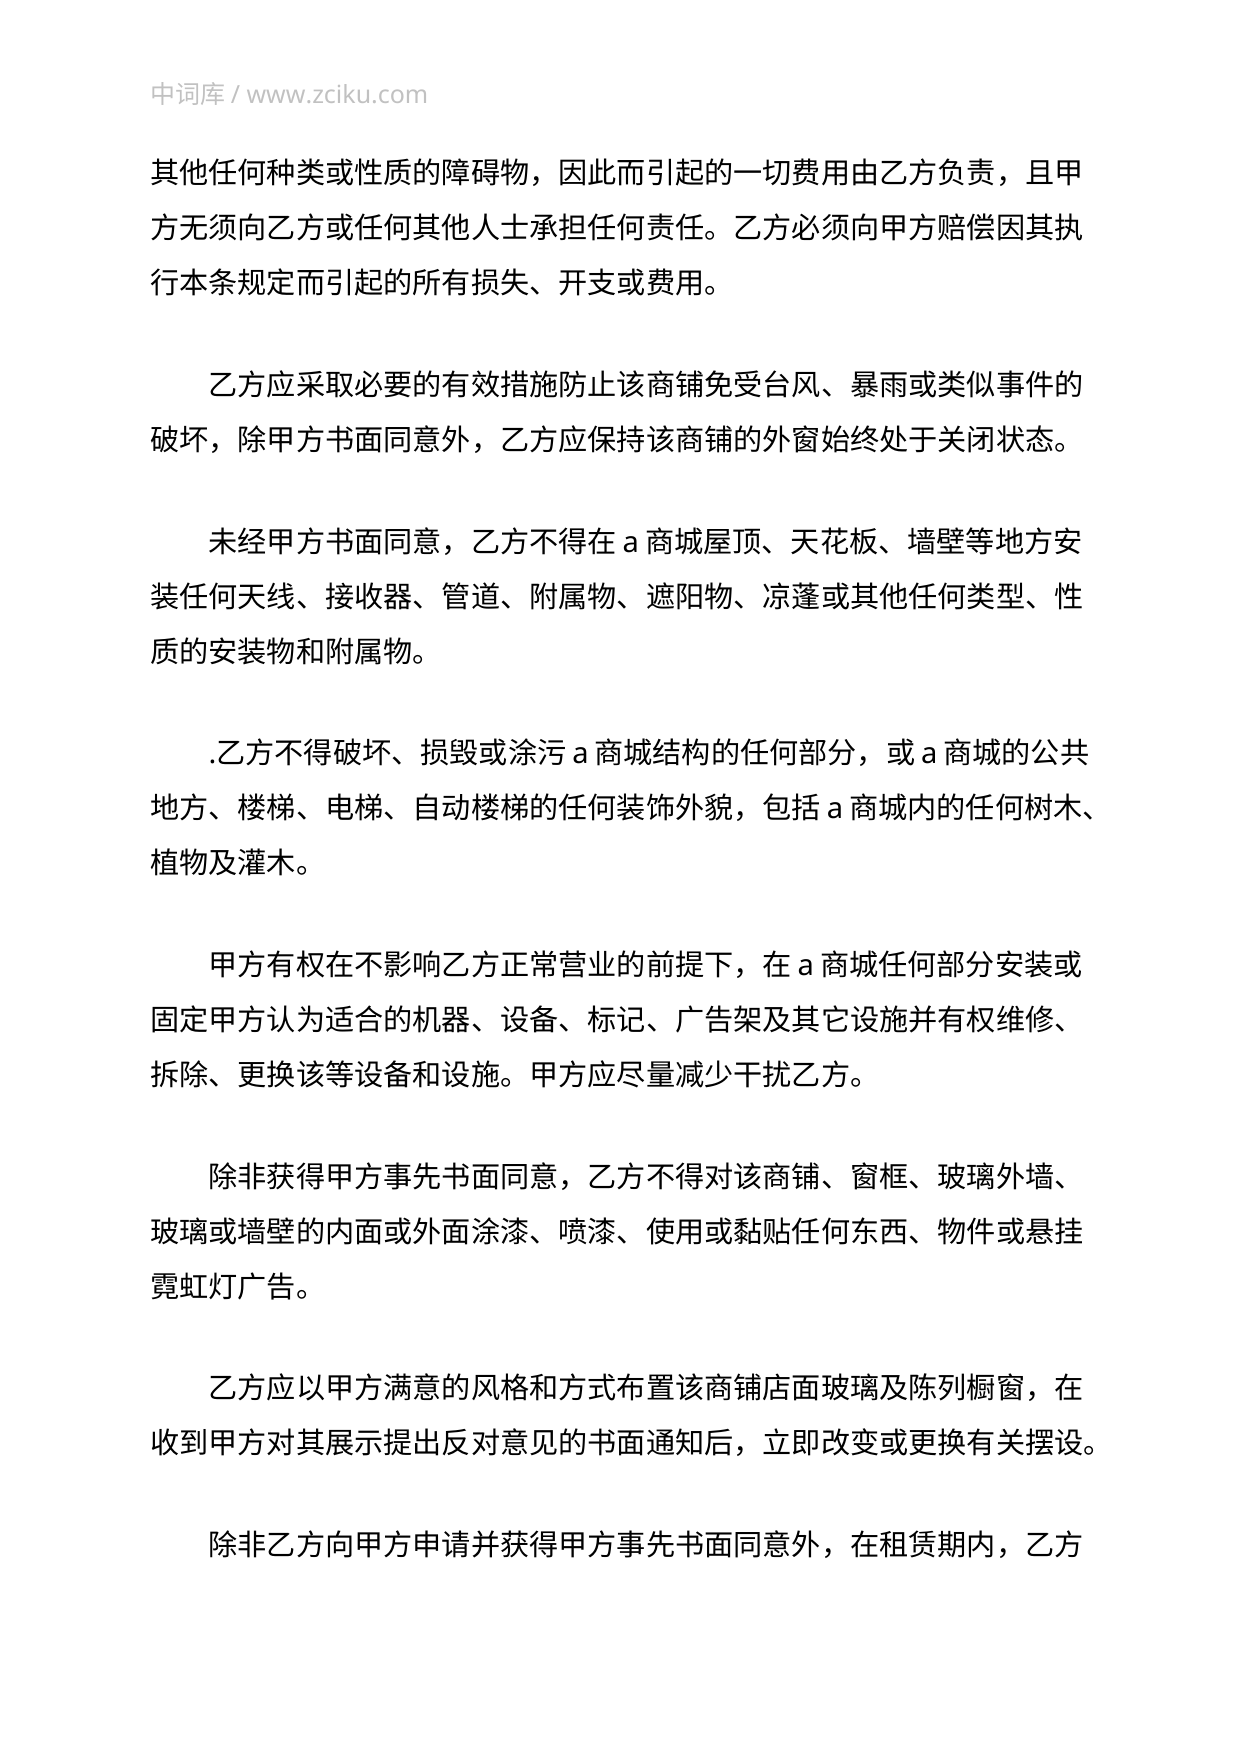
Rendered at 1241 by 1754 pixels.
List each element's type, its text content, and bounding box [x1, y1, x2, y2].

text 未经甲方书面同意，乙方不得在a商城屋顶、天花板、墙壁等地方安装任何天线、接收器、管道、附属物、遮阳物、凉蓬或其他任何类型、性质的安装物和附属物。 [150, 518, 1090, 670]
text 甲方有权在不影响乙方正常营业的前提下，在a商城任何部分安装或固定甲方认为适合的机器、设备、标记、广告架及其它设施并有权维修、拆除、更换该等设备和设施。甲方应尽量减少干扰乙方。 [150, 942, 1090, 1094]
text 乙方应以甲方满意的风格和方式布置该商铺店面玻璃及陈列橱窗，在收到甲方对其展示提出反对意见的书面通知后，立即改变或更换有关摆设。 [150, 1365, 1090, 1462]
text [150, 150, 1090, 302]
text .乙方不得破坏、损毁或涂污a商城结构的任何部分，或a商城的公共地方、楼梯、电梯、自动楼梯的任何装饰外貌，包括a商城内的任何树木、植物及灌木。 [150, 730, 1090, 882]
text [150, 1522, 1090, 1564]
text 除非获得甲方事先书面同意，乙方不得对该商铺、窗框、玻璃外墙、玻璃或墙壁的内面或外面涂漆、喷漆、使用或黏贴任何东西、物件或悬挂霓虹灯广告。 [150, 1153, 1090, 1305]
text 乙方应采取必要的有效措施防止该商铺免受台风、暴雨或类似事件的破坏，除甲方书面同意外，乙方应保持该商铺的外窗始终处于关闭状态。 [150, 362, 1090, 459]
